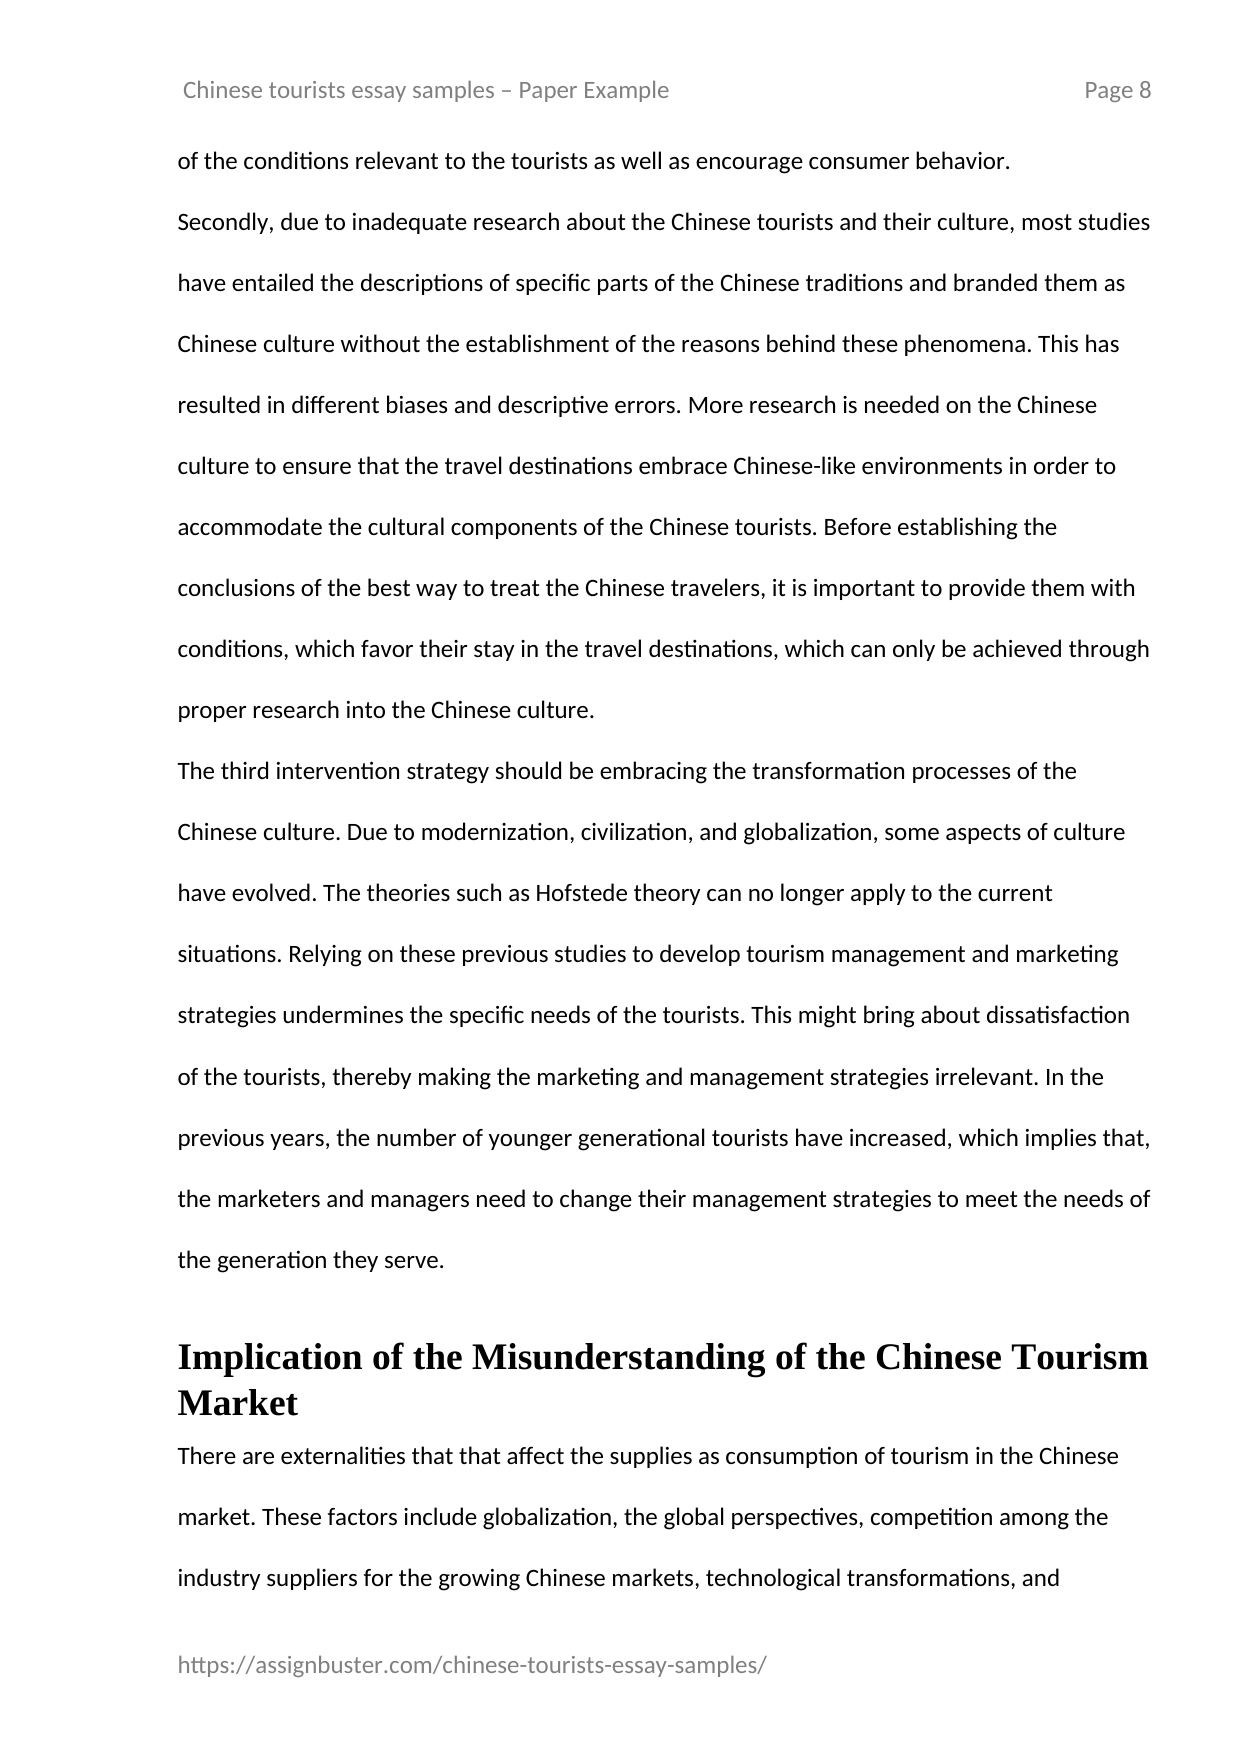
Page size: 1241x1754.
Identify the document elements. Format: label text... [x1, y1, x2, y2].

subtitle Implication of the Misunderstanding of the Chinese Tourism Market [177, 1334, 1152, 1424]
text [177, 1440, 1152, 1592]
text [177, 145, 1152, 1274]
